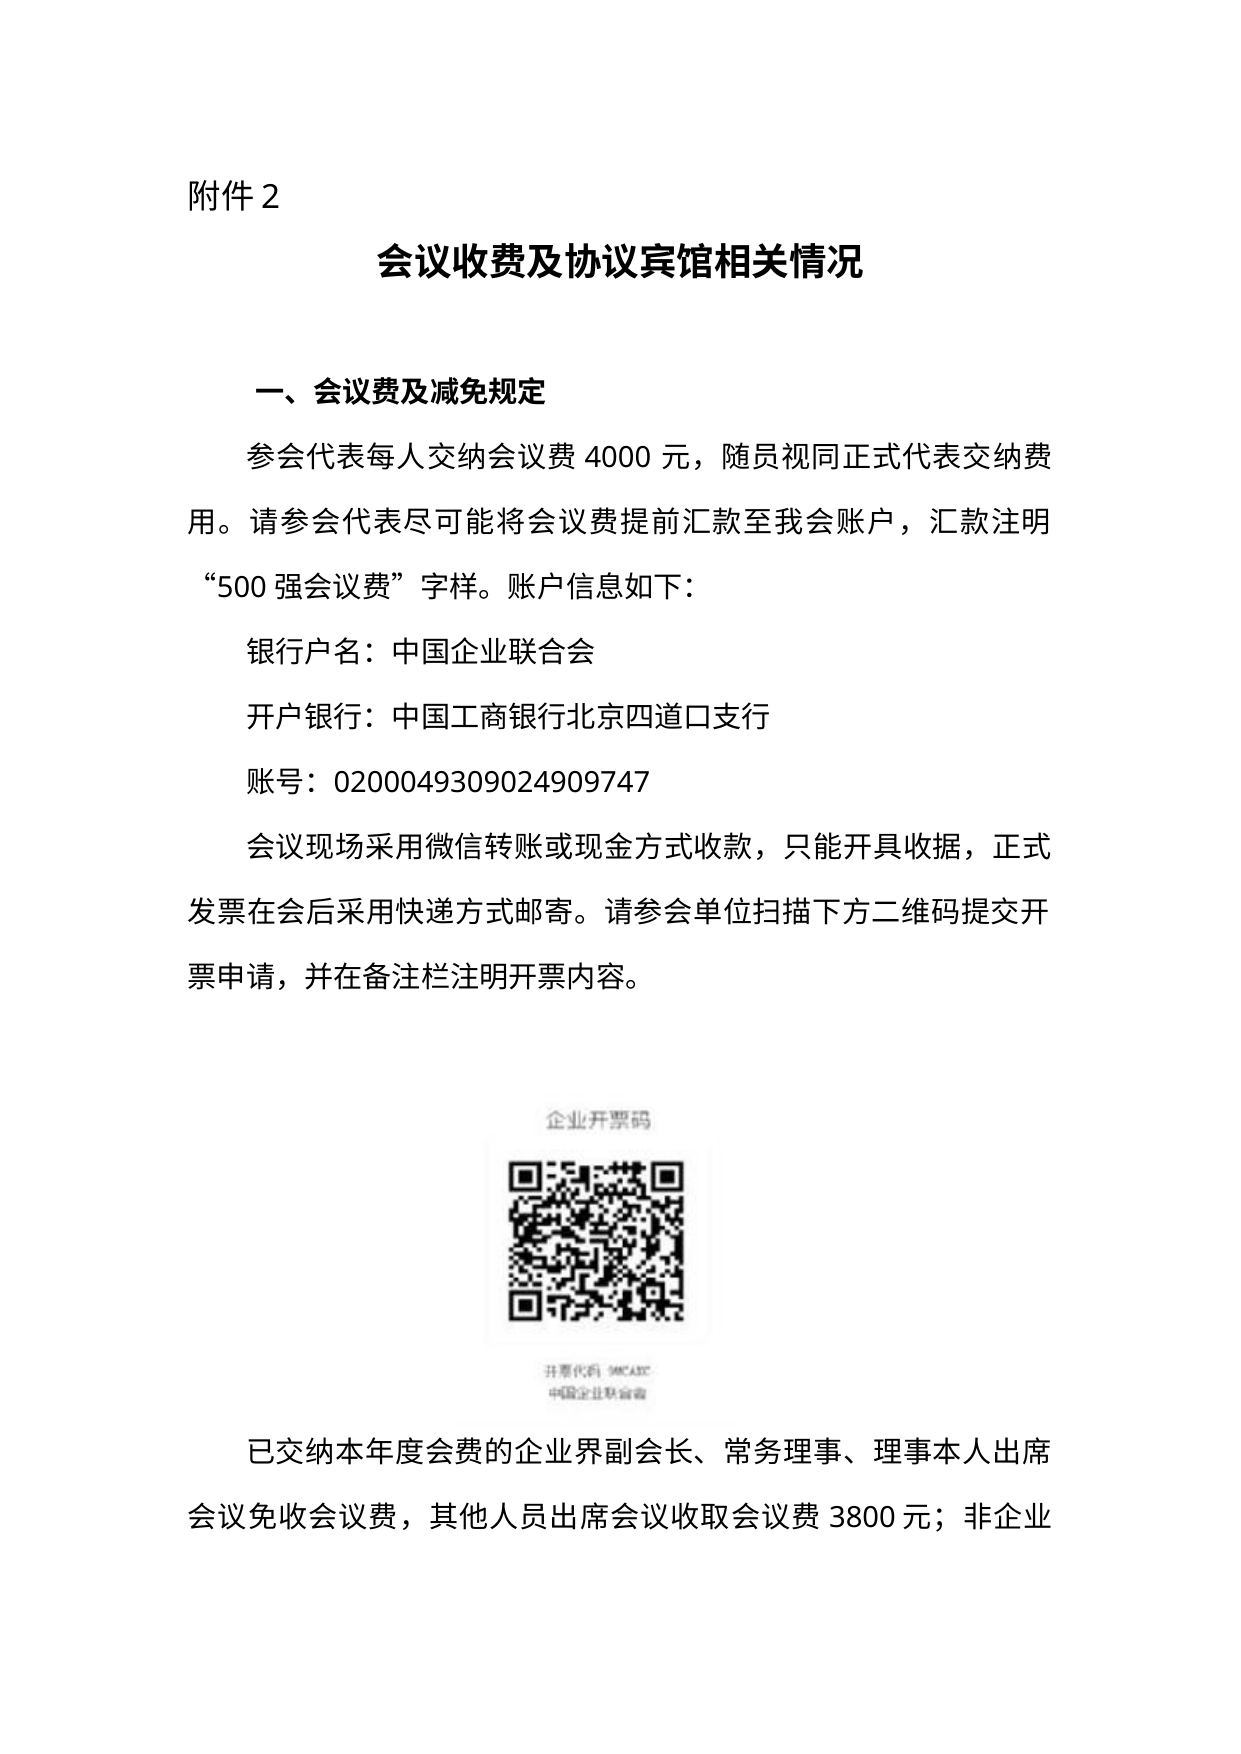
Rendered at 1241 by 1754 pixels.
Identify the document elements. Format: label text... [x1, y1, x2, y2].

picture [454, 1093, 739, 1427]
text 会议现场采用微信转账或现金方式收款，只能开具收据，正式发票在会后采用快递方式邮寄。请参会单位扫描下方二维码提交开票申请，并在备注栏注明开票内容。 [187, 812, 1053, 1007]
text 附件2 [187, 162, 1053, 227]
text 银行户名：中国企业联合会 [187, 617, 1053, 682]
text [187, 1417, 1053, 1547]
text 账号：0200049309024909747 [187, 747, 1053, 812]
text 会议收费及协议宾馆相关情况 [187, 227, 1053, 292]
text 开户银行：中国工商银行北京四道口支行 [187, 682, 1053, 747]
text 参会代表每人交纳会议费4000 元，随员视同正式代表交纳费用。请参会代表尽可能将会议费提前汇款至我会账户，汇款注明“500 强会议费”字样。账户信息如下： [187, 422, 1053, 617]
text 一、会议费及减免规定 [187, 357, 1053, 422]
